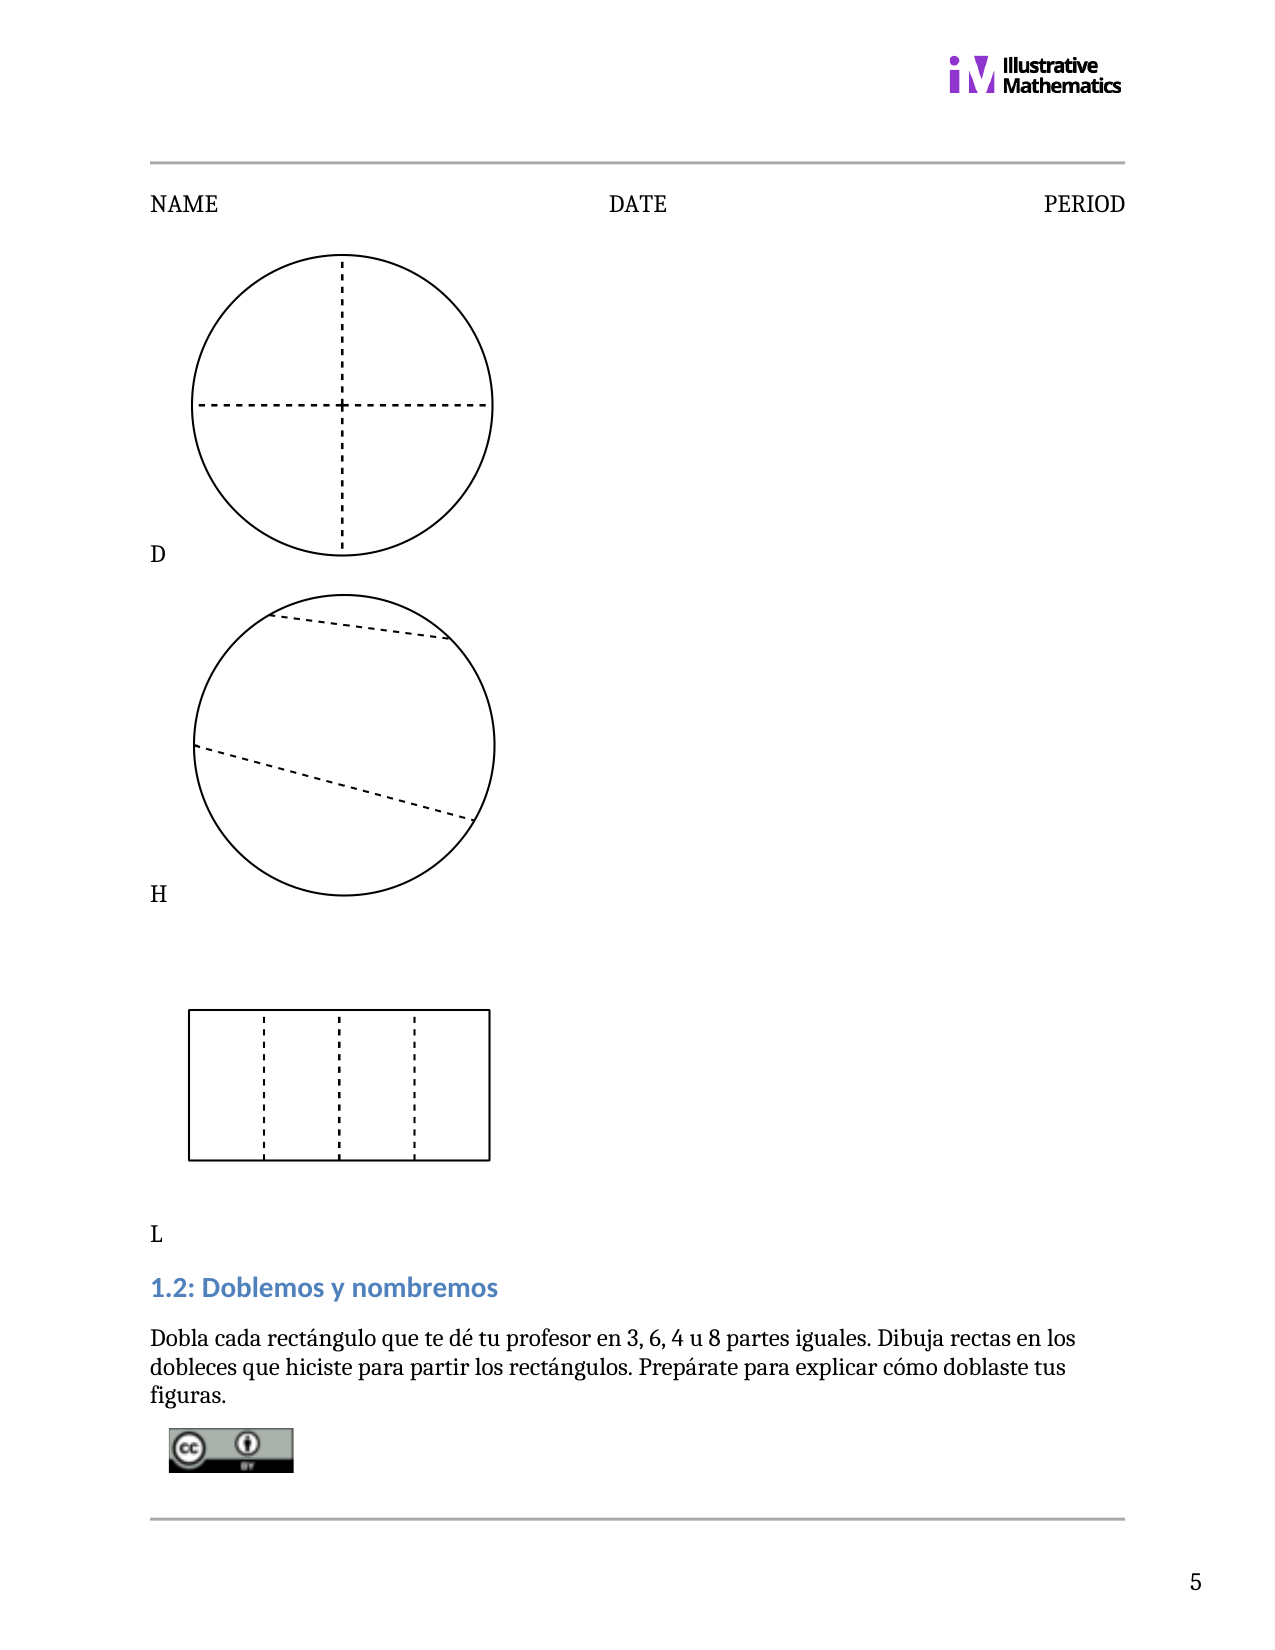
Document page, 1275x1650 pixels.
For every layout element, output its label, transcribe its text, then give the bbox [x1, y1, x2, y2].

picture [949, 55, 1121, 93]
picture [181, 927, 497, 1243]
picture [186, 587, 502, 903]
text Dobla cada rectángulo que te dé tu profesor en 3, 6, 4 u 8 partes iguales. Dibuja rectas en los dobleces que hiciste para partir los rectángulos. Prepárate para explicar cómo doblaste tus figuras. [150, 1324, 1125, 1410]
subtitle 1.2: Doblemos y nombremos [150, 1269, 1125, 1305]
picture [184, 247, 500, 563]
picture [168, 1428, 294, 1473]
